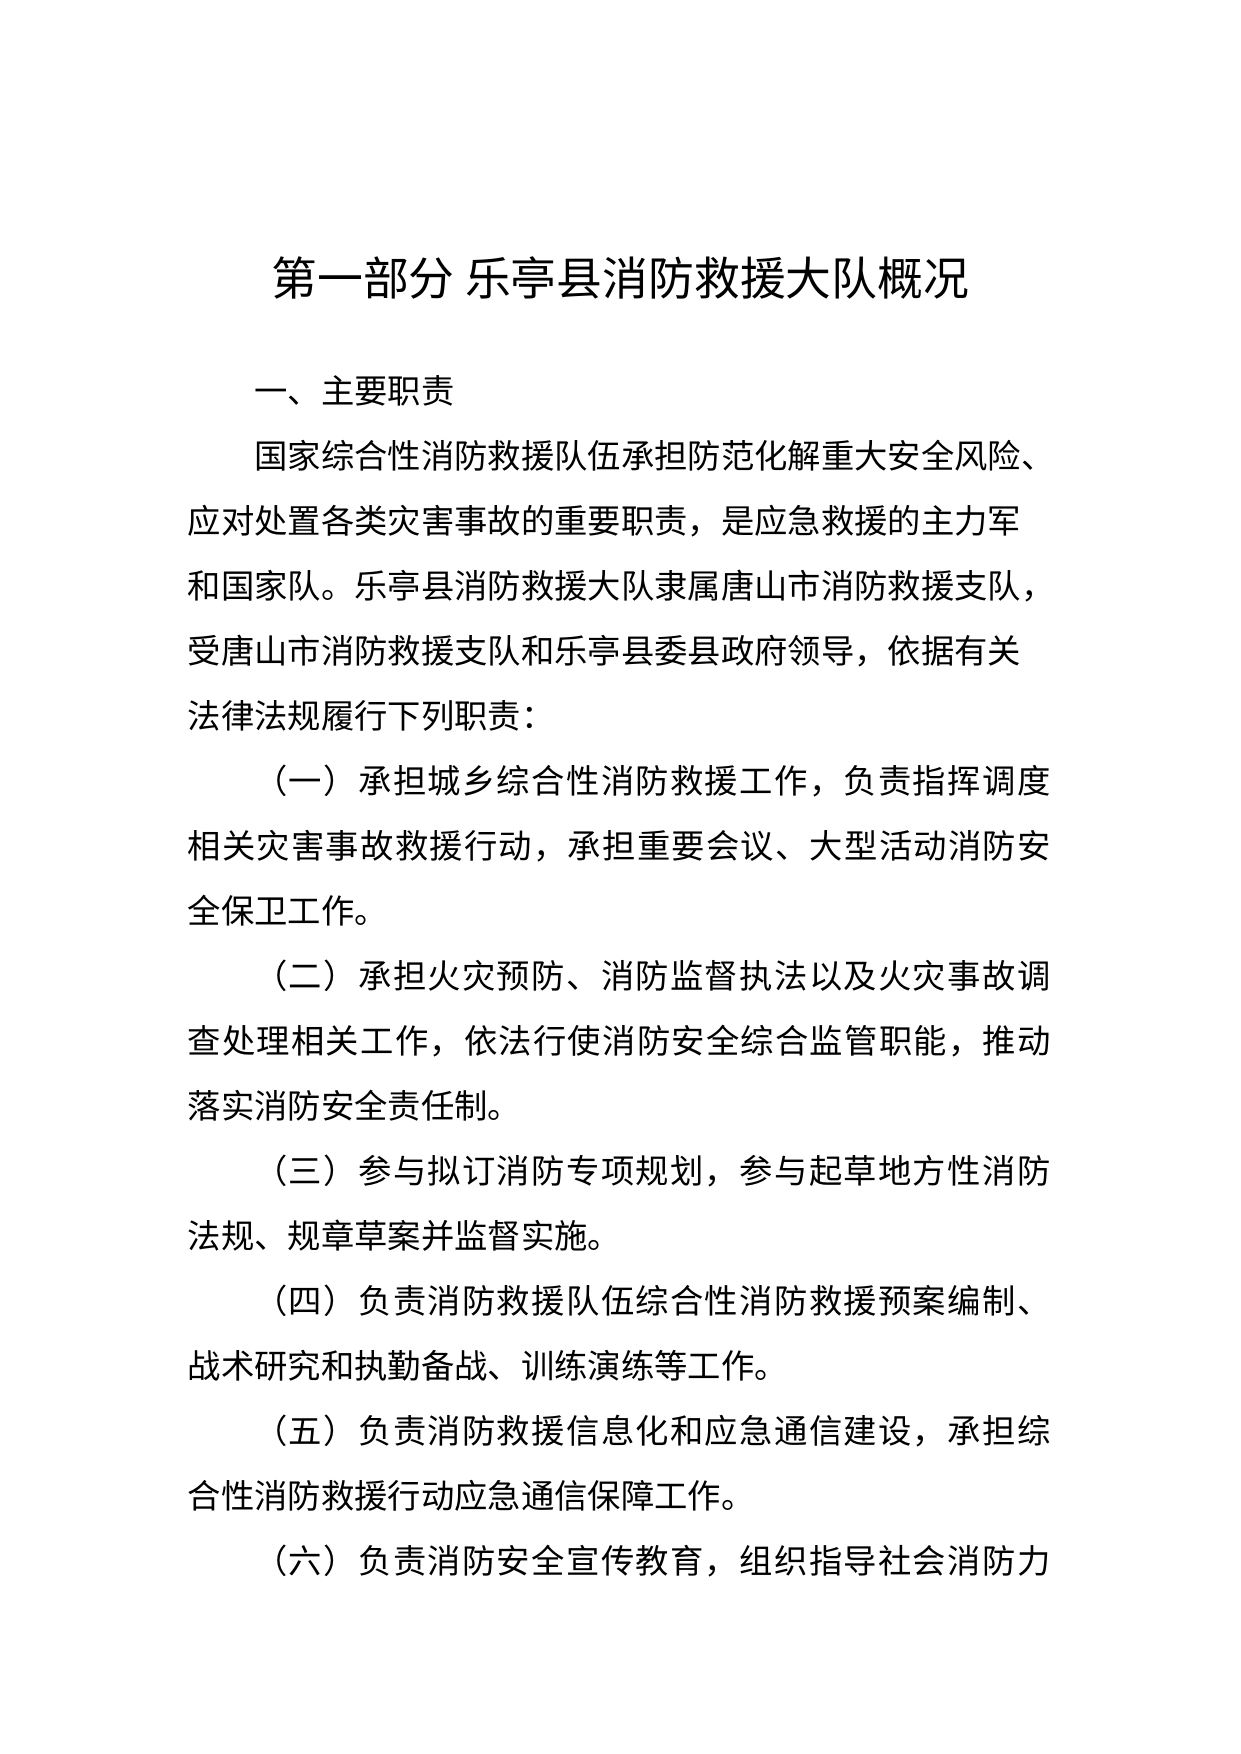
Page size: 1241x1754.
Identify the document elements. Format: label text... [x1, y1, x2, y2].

text 一、主要职责 [187, 357, 1053, 422]
text 第一部分 乐亭县消防救援大队概况 [187, 227, 1053, 324]
text （三）参与拟订消防专项规划，参与起草地方性消防法规、规章草案并监督实施。 [187, 1137, 1053, 1267]
text （二）承担火灾预防、消防监督执法以及火灾事故调查处理相关工作，依法行使消防安全综合监管职能，推动落实消防安全责任制。 [187, 942, 1053, 1137]
text 国家综合性消防救援队伍承担防范化解重大安全风险、应对处置各类灾害事故的重要职责，是应急救援的主力军和国家队。乐亭县消防救援大队隶属唐山市消防救援支队，受唐山市消防救援支队和乐亭县委县政府领导，依据有关法律法规履行下列职责： [187, 422, 1053, 747]
text （五）负责消防救援信息化和应急通信建设，承担综合性消防救援行动应急通信保障工作。 [187, 1397, 1053, 1527]
text （四）负责消防救援队伍综合性消防救援预案编制、战术研究和执勤备战、训练演练等工作。 [187, 1267, 1053, 1397]
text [187, 1527, 1053, 1592]
text （一）承担城乡综合性消防救援工作，负责指挥调度相关灾害事故救援行动，承担重要会议、大型活动消防安全保卫工作。 [187, 747, 1053, 942]
